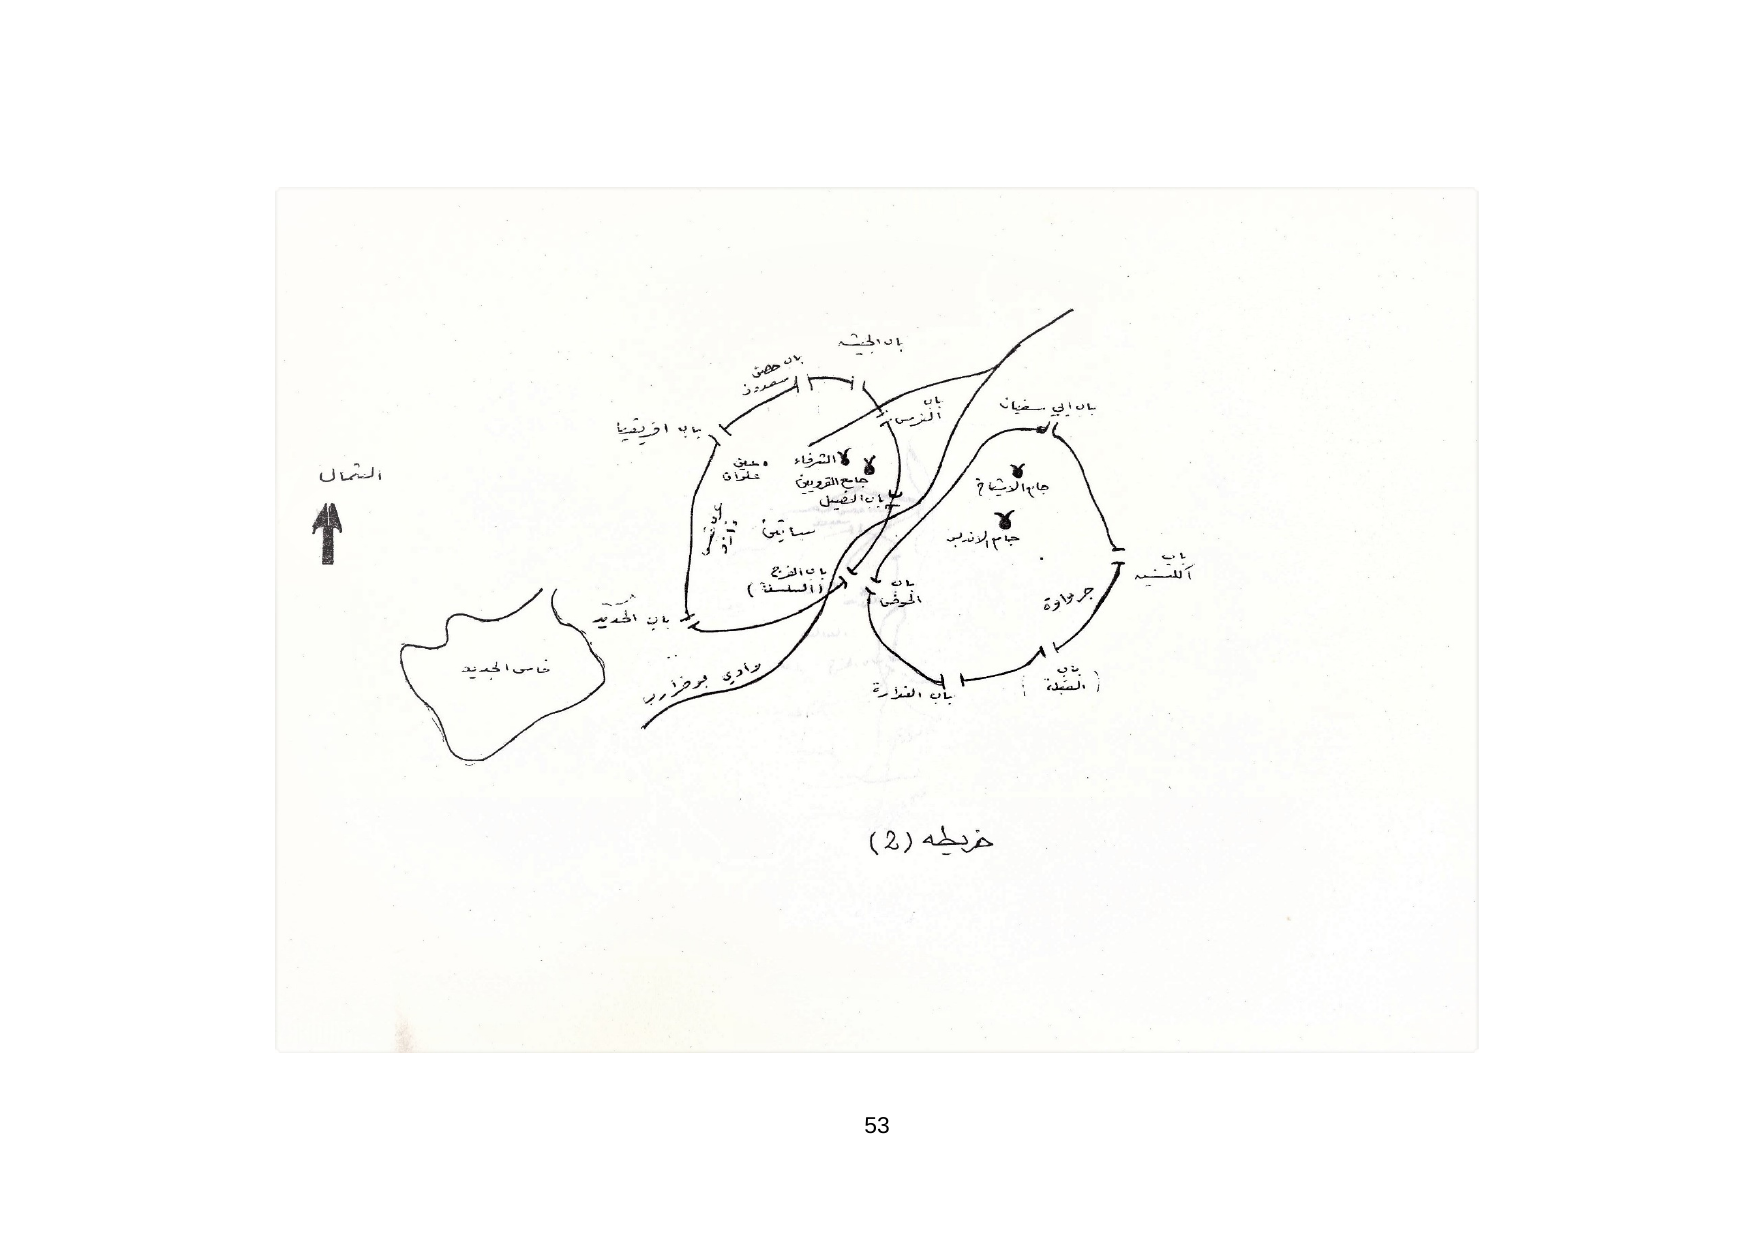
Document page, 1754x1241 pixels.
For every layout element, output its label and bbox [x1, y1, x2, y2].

picture [275, 187, 1479, 1053]
